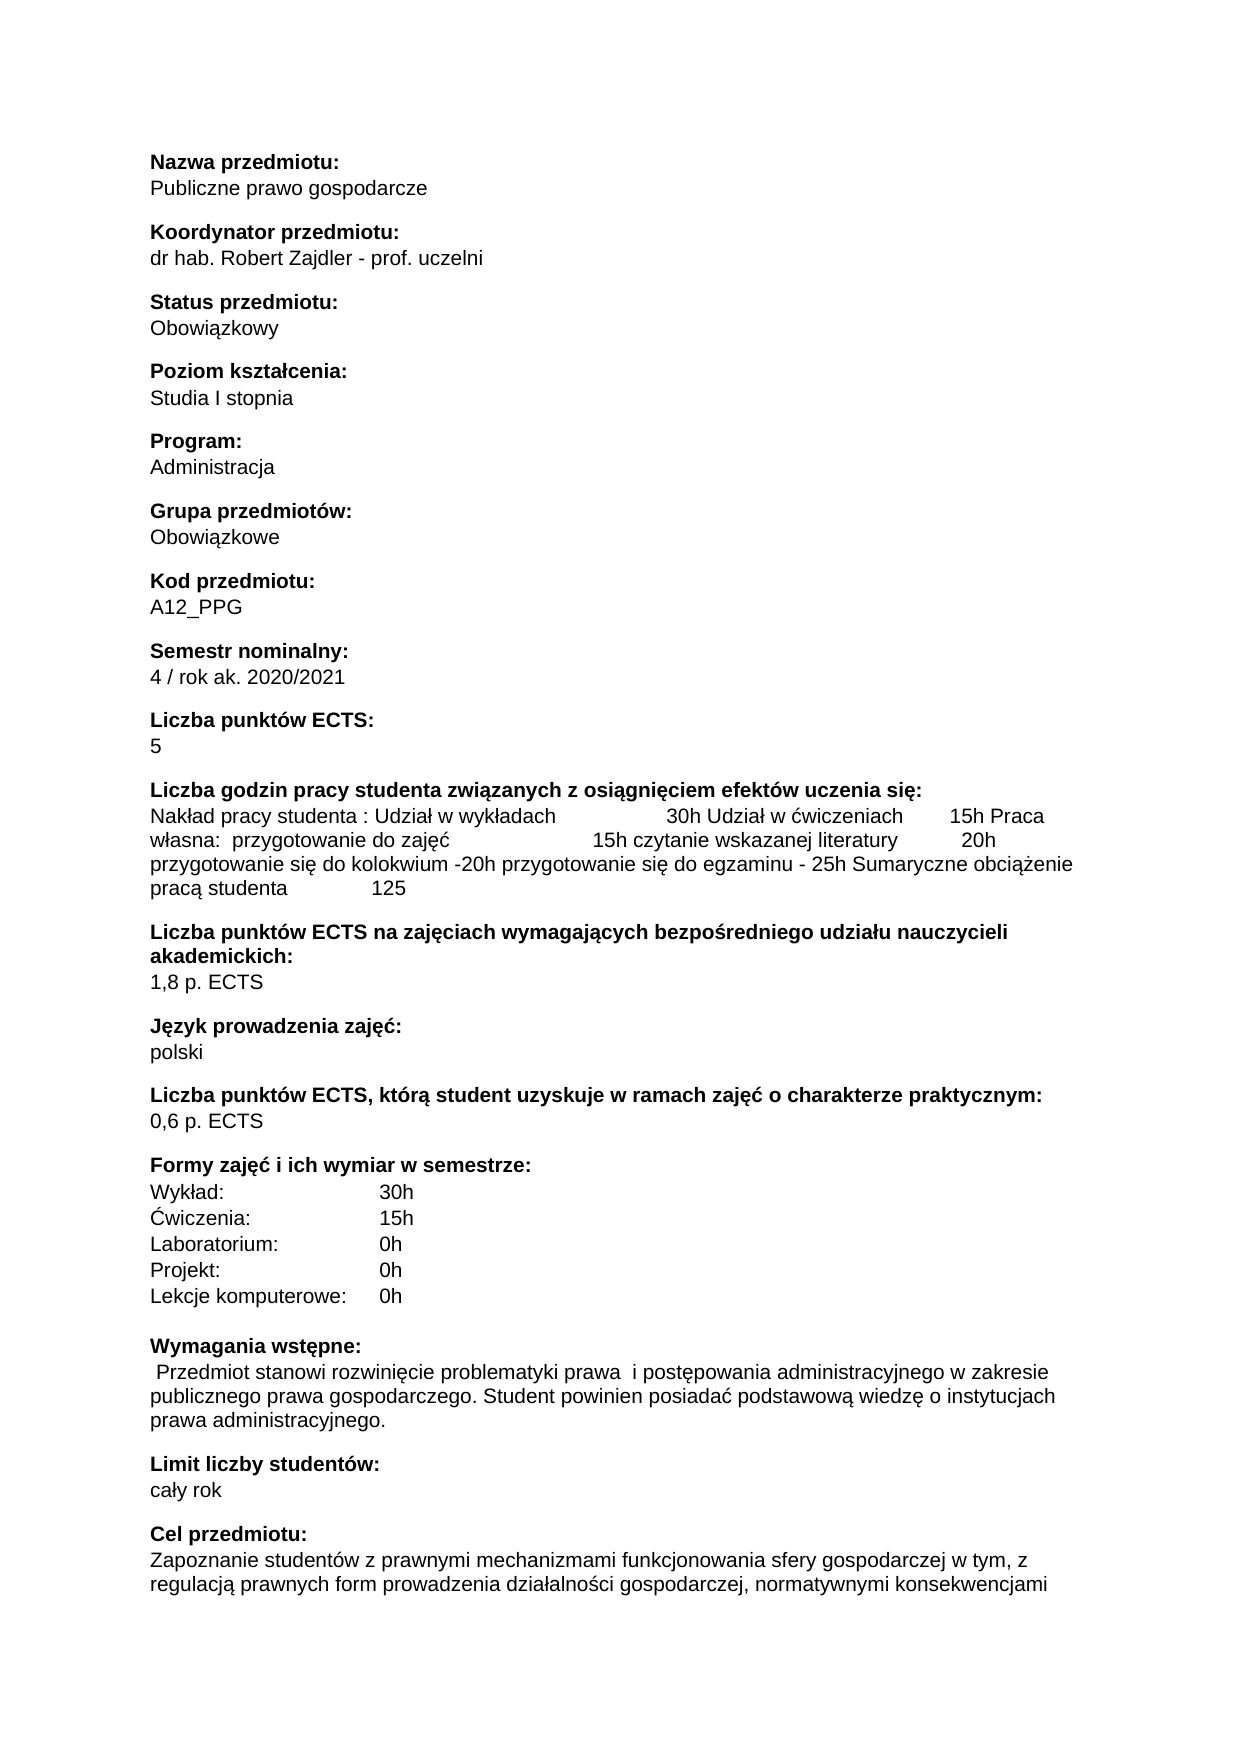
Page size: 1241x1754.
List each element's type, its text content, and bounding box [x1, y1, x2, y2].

text Publiczne prawo gospodarcze [150, 176, 1090, 200]
table_cell Lekcje komputerowe: [140, 1284, 367, 1308]
text Liczba punktów ECTS na zajęciach wymagających bezpośredniego udziału nauczycieli akademickich: [150, 920, 1090, 968]
text 5 [150, 734, 1090, 758]
text Administracja [150, 455, 1090, 479]
table_cell 0h [369, 1230, 597, 1256]
text 1,8 p. ECTS [150, 970, 1090, 994]
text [150, 1547, 1090, 1595]
text dr hab. Robert Zajdler - prof. uczelni [150, 246, 1090, 270]
text 0,6 p. ECTS [150, 1109, 1090, 1133]
text Koordynator przedmiotu: [150, 220, 1090, 244]
text Grupa przedmiotów: [150, 499, 1090, 523]
text A12_PPG [150, 595, 1090, 619]
text Studia I stopnia [150, 385, 1090, 409]
text Przedmiot stanowi rozwinięcie problematyki prawa i postępowania administracyjnego w zakresie publicznego prawa gospodarczego. Student powinien posiadać podstawową wiedzę o instytucjach prawa administracyjnego. [150, 1360, 1090, 1432]
text Obowiązkowe [150, 525, 1090, 549]
text Nakład pracy studenta : Udział w wykładach 30h Udział w ćwiczeniach 15h Praca własna: przygotowanie do zajęć 15h czytanie wskazanej literatury 20h przygotowanie się do kolokwium -20h przygotowanie się do egzaminu - 25h Sumaryczne obciążenie pracą studenta 125 [150, 804, 1090, 900]
text Wymagania wstępne: [150, 1334, 1090, 1358]
text Liczba godzin pracy studenta związanych z osiągnięciem efektów uczenia się: [150, 778, 1090, 802]
table_header 30h [369, 1180, 597, 1204]
table_header Wykład: [140, 1180, 367, 1204]
text cały rok [150, 1478, 1090, 1502]
table_cell 15h [369, 1204, 597, 1230]
text Liczba punktów ECTS: [150, 708, 1090, 732]
text Cel przedmiotu: [150, 1521, 1090, 1545]
text Kod przedmiotu: [150, 569, 1090, 593]
table_cell 0h [369, 1282, 597, 1308]
text Poziom kształcenia: [150, 359, 1090, 383]
text Semestr nominalny: [150, 638, 1090, 662]
text Liczba punktów ECTS, którą student uzyskuje w ramach zajęć o charakterze praktycznym: [150, 1083, 1090, 1107]
text Status przedmiotu: [150, 289, 1090, 313]
table_cell Laboratorium: [140, 1232, 367, 1256]
text 4 / rok ak. 2020/2021 [150, 664, 1090, 688]
text Formy zajęć i ich wymiar w semestrze: [150, 1153, 1090, 1177]
text Nazwa przedmiotu: [150, 150, 1090, 174]
table_cell Projekt: [140, 1258, 367, 1282]
text Język prowadzenia zajęć: [150, 1013, 1090, 1037]
table_cell Ćwiczenia: [140, 1206, 367, 1230]
text polski [150, 1039, 1090, 1063]
text Obowiązkowy [150, 316, 1090, 339]
text Limit liczby studentów: [150, 1452, 1090, 1476]
table_cell 0h [369, 1256, 597, 1282]
text Program: [150, 429, 1090, 453]
